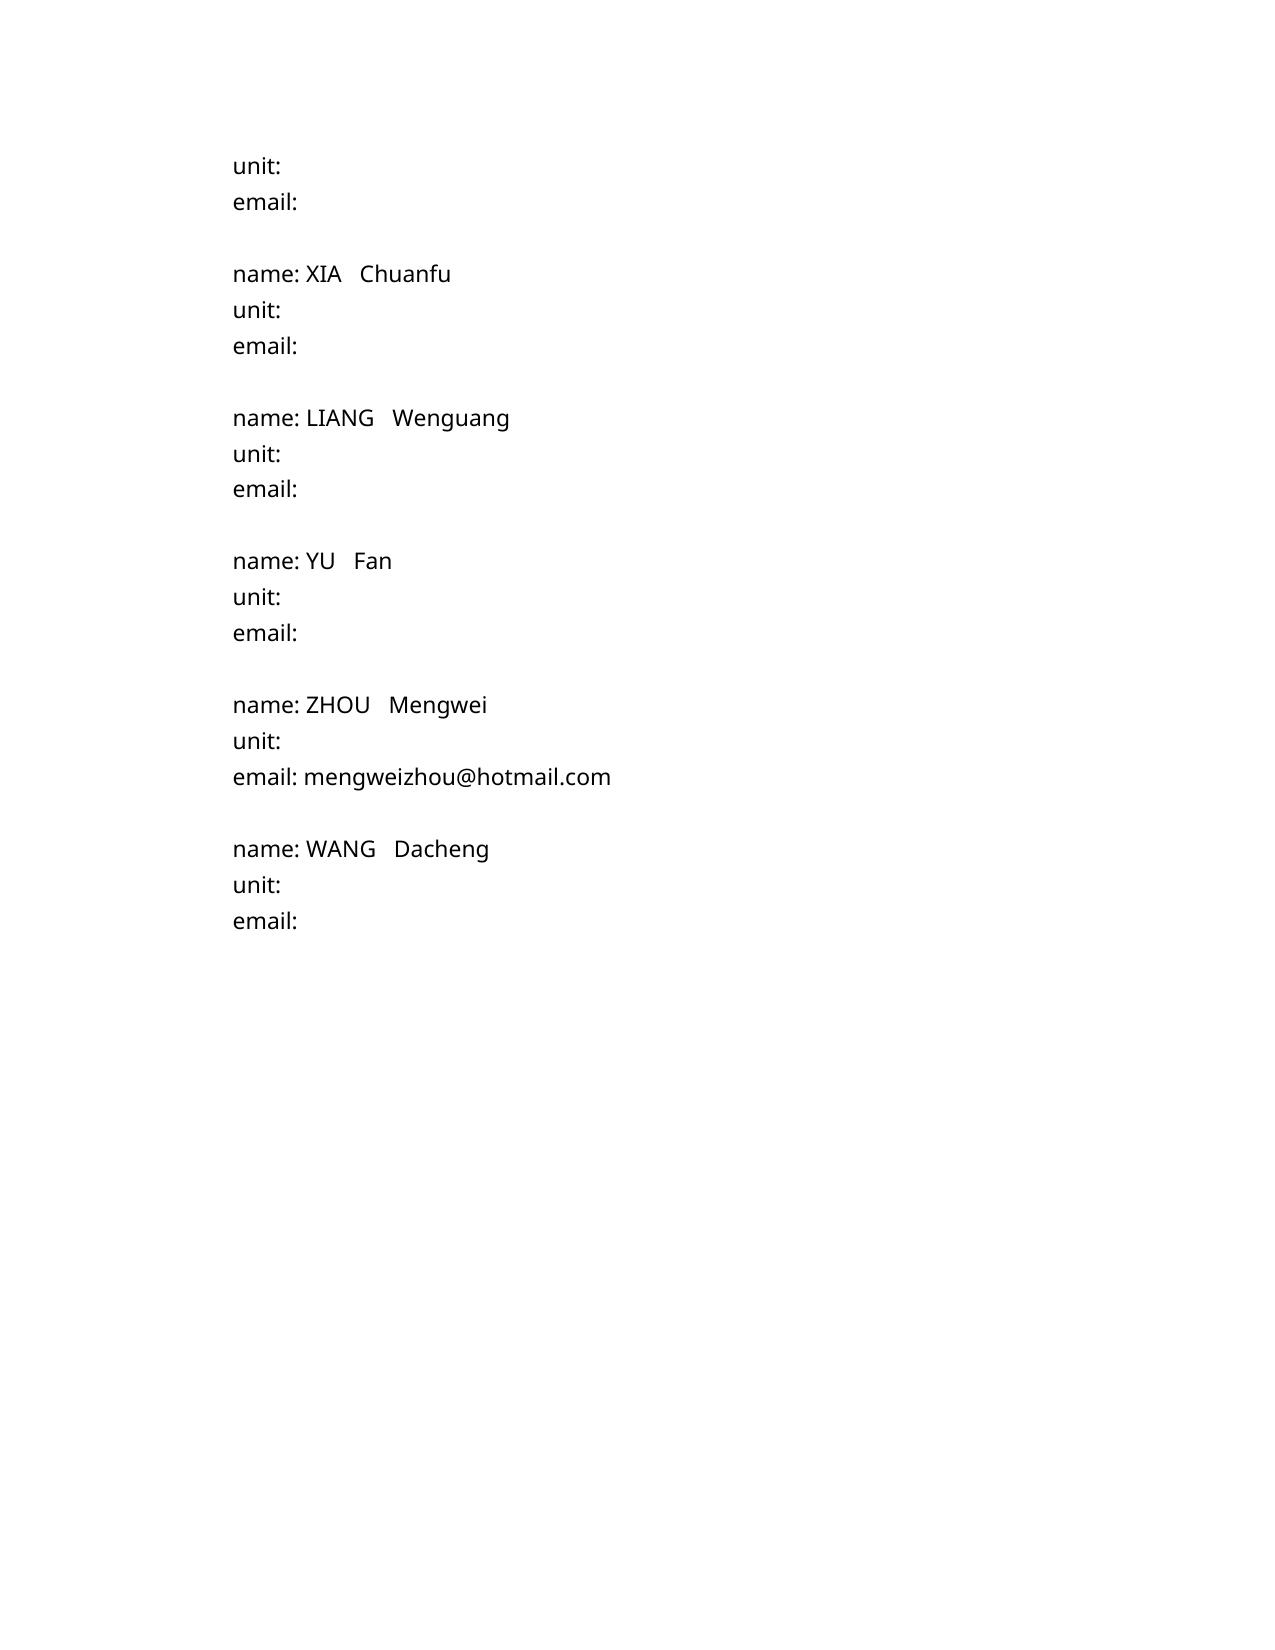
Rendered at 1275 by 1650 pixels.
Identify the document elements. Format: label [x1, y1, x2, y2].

text [232, 150, 1087, 1008]
